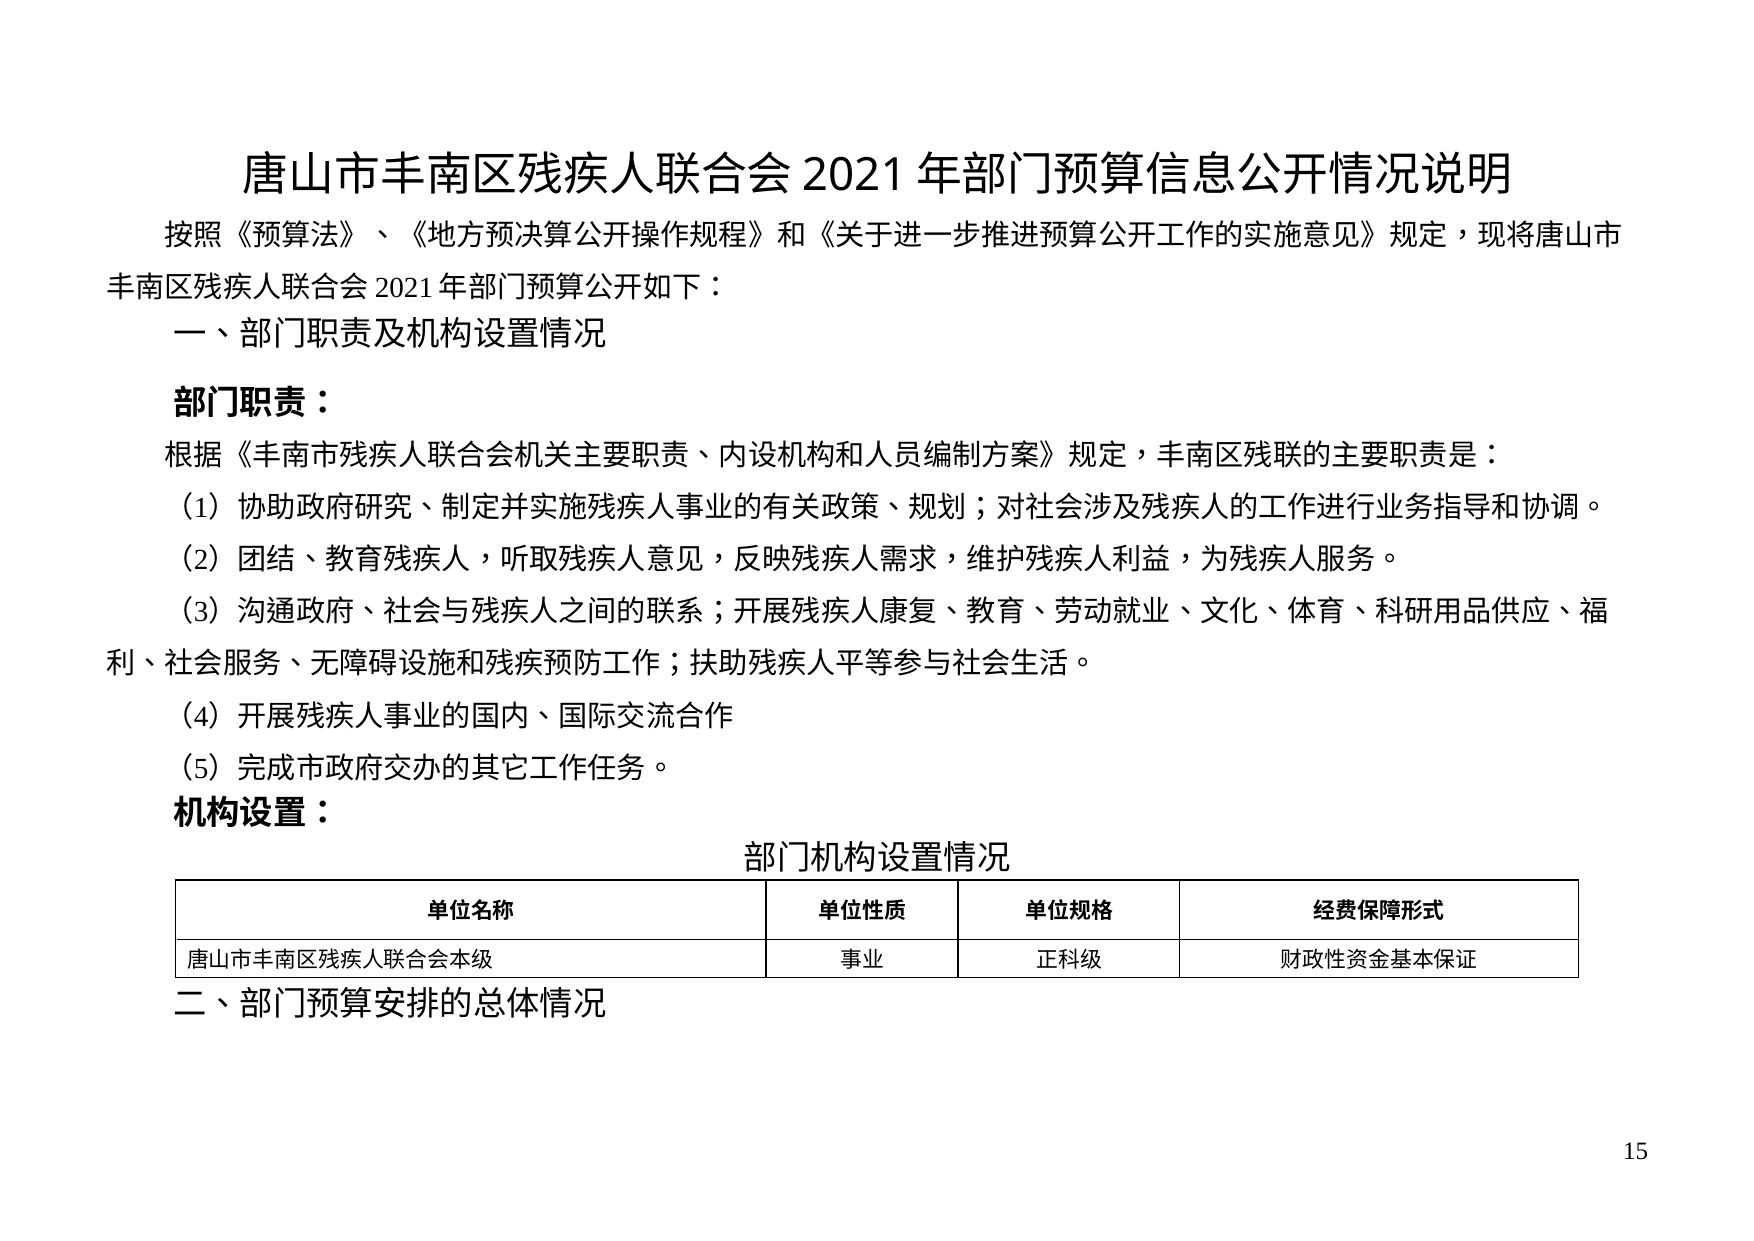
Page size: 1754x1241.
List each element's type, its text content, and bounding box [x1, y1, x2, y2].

text （1）协助政府研究、制定并实施残疾人事业的有关政策、规划；对社会涉及残疾人的工作进行业务指导和协调。 [106, 476, 1648, 528]
text 部门职责： [106, 378, 1648, 424]
text 按照《预算法》、《地方预决算公开操作规程》和《关于进一步推进预算公开工作的实施意见》规定，现将唐山市丰南区残疾人联合会2021年部门预算公开如下： [106, 204, 1648, 308]
table_cell 正科级 [959, 940, 1179, 977]
text （2）团结、教育残疾人，听取残疾人意见，反映残疾人需求，维护残疾人利益，为残疾人服务。 [106, 528, 1648, 580]
text 根据《丰南市残疾人联合会机关主要职责、内设机构和人员编制方案》规定，丰南区残联的主要职责是： [106, 424, 1648, 476]
text （5）完成市政府交办的其它工作任务。 [106, 736, 1648, 788]
table_cell 财政性资金基本保证 [1180, 940, 1578, 977]
table_header 单位规格 [959, 881, 1179, 938]
text （4）开展残疾人事业的国内、国际交流合作 [106, 684, 1648, 736]
text 部门机构设置情况 [106, 834, 1648, 879]
table_header 单位名称 [176, 881, 765, 938]
table_header 单位性质 [767, 881, 957, 938]
text 一、部门职责及机构设置情况 [106, 309, 1648, 355]
text 二、部门预算安排的总体情况 [106, 979, 1648, 1025]
table_header 经费保障形式 [1180, 881, 1578, 938]
text 机构设置： [106, 788, 1648, 834]
text （3）沟通政府、社会与残疾人之间的联系；开展残疾人康复、教育、劳动就业、文化、体育、科研用品供应、福利、社会服务、无障碍设施和残疾预防工作；扶助残疾人平等参与社会生活。 [106, 580, 1648, 684]
table_cell 事业 [767, 940, 957, 977]
table_cell 唐山市丰南区残疾人联合会本级 [176, 940, 765, 977]
text 唐山市丰南区残疾人联合会2021年部门预算信息公开情况说明 [106, 142, 1648, 204]
